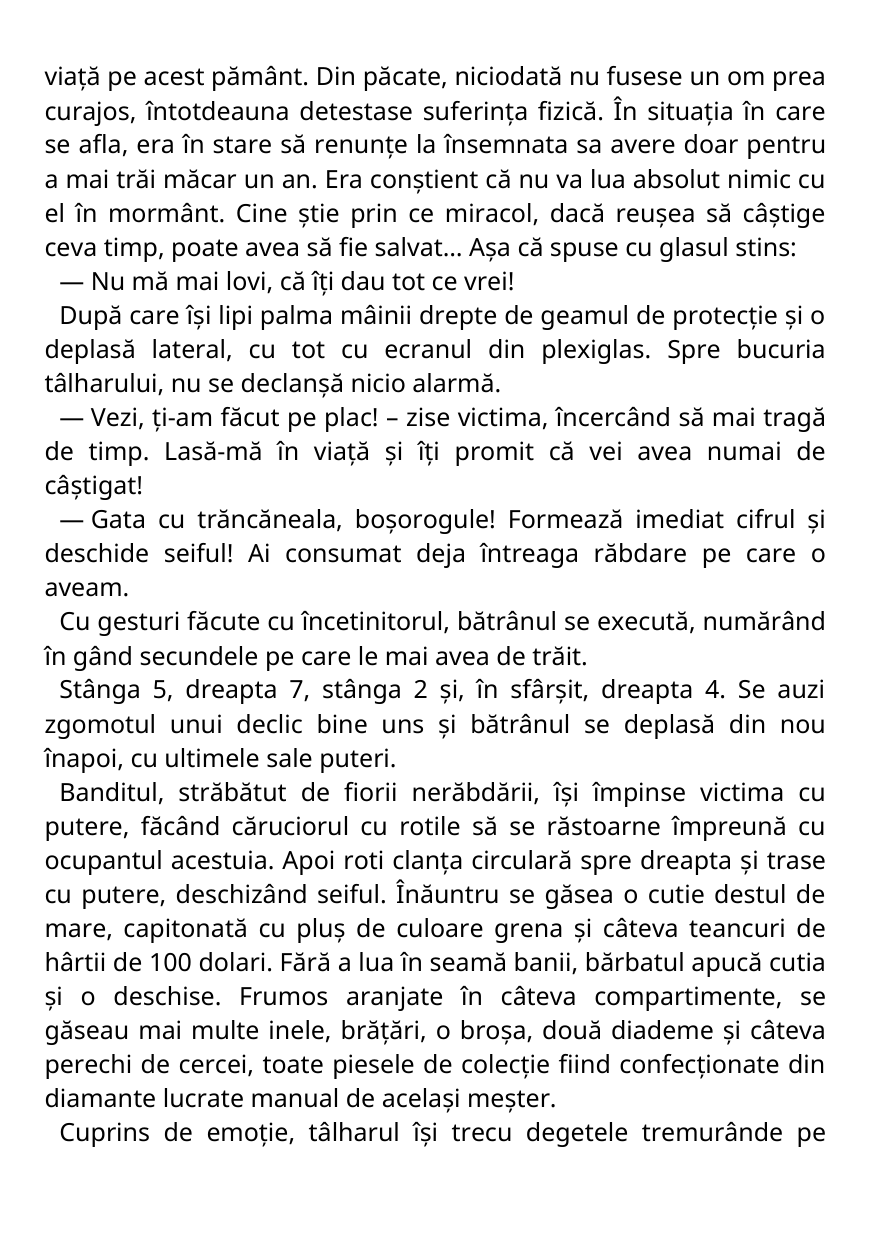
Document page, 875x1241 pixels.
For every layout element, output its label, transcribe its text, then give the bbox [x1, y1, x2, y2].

text După care îşi lipi palma mâinii drepte de geamul de protecţie şi o deplasă lateral, cu tot cu ecranul din plexiglas. Spre bucuria tâlharului, nu se declanşă nicio alarmă. [44, 297, 827, 400]
text Cu gesturi făcute cu încetinitorul, bătrânul se execută, numărând în gând secundele pe care le mai avea de trăit. [44, 604, 827, 672]
text — Vezi, ţi-am făcut pe plac! – zise victima, încercând să mai tragă de timp. Lasă-mă în viaţă şi îţi promit că vei avea numai de câştigat! [44, 400, 827, 502]
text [44, 1115, 827, 1149]
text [44, 59, 827, 263]
text Banditul, străbătut de fiorii nerăbdării, îşi împinse victima cu putere, făcând căruciorul cu rotile să se răstoarne împreună cu ocupantul acestuia. Apoi roti clanţa circulară spre dreapta şi trase cu putere, deschizând seiful. Înăuntru se găsea o cutie destul de mare, capitonată cu pluş de culoare grena şi câteva teancuri de hârtii de 100 dolari. Fără a lua în seamă banii, bărbatul apucă cutia şi o deschise. Frumos aranjate în câteva compartimente, se găseau mai multe inele, brăţări, o broşa, două diademe şi câteva perechi de cercei, toate piesele de colecţie fiind confecţionate din diamante lucrate manual de acelaşi meşter. [44, 774, 827, 1115]
text — Nu mă mai lovi, că îţi dau tot ce vrei! [44, 263, 827, 297]
text Stânga 5, dreapta 7, stânga 2 şi, în sfârşit, dreapta 4. Se auzi zgomotul unui declic bine uns şi bătrânul se deplasă din nou înapoi, cu ultimele sale puteri. [44, 672, 827, 774]
text — Gata cu trăncăneala, boşorogule! Formează imediat cifrul şi deschide seiful! Ai consumat deja întreaga răbdare pe care o aveam. [44, 502, 827, 604]
